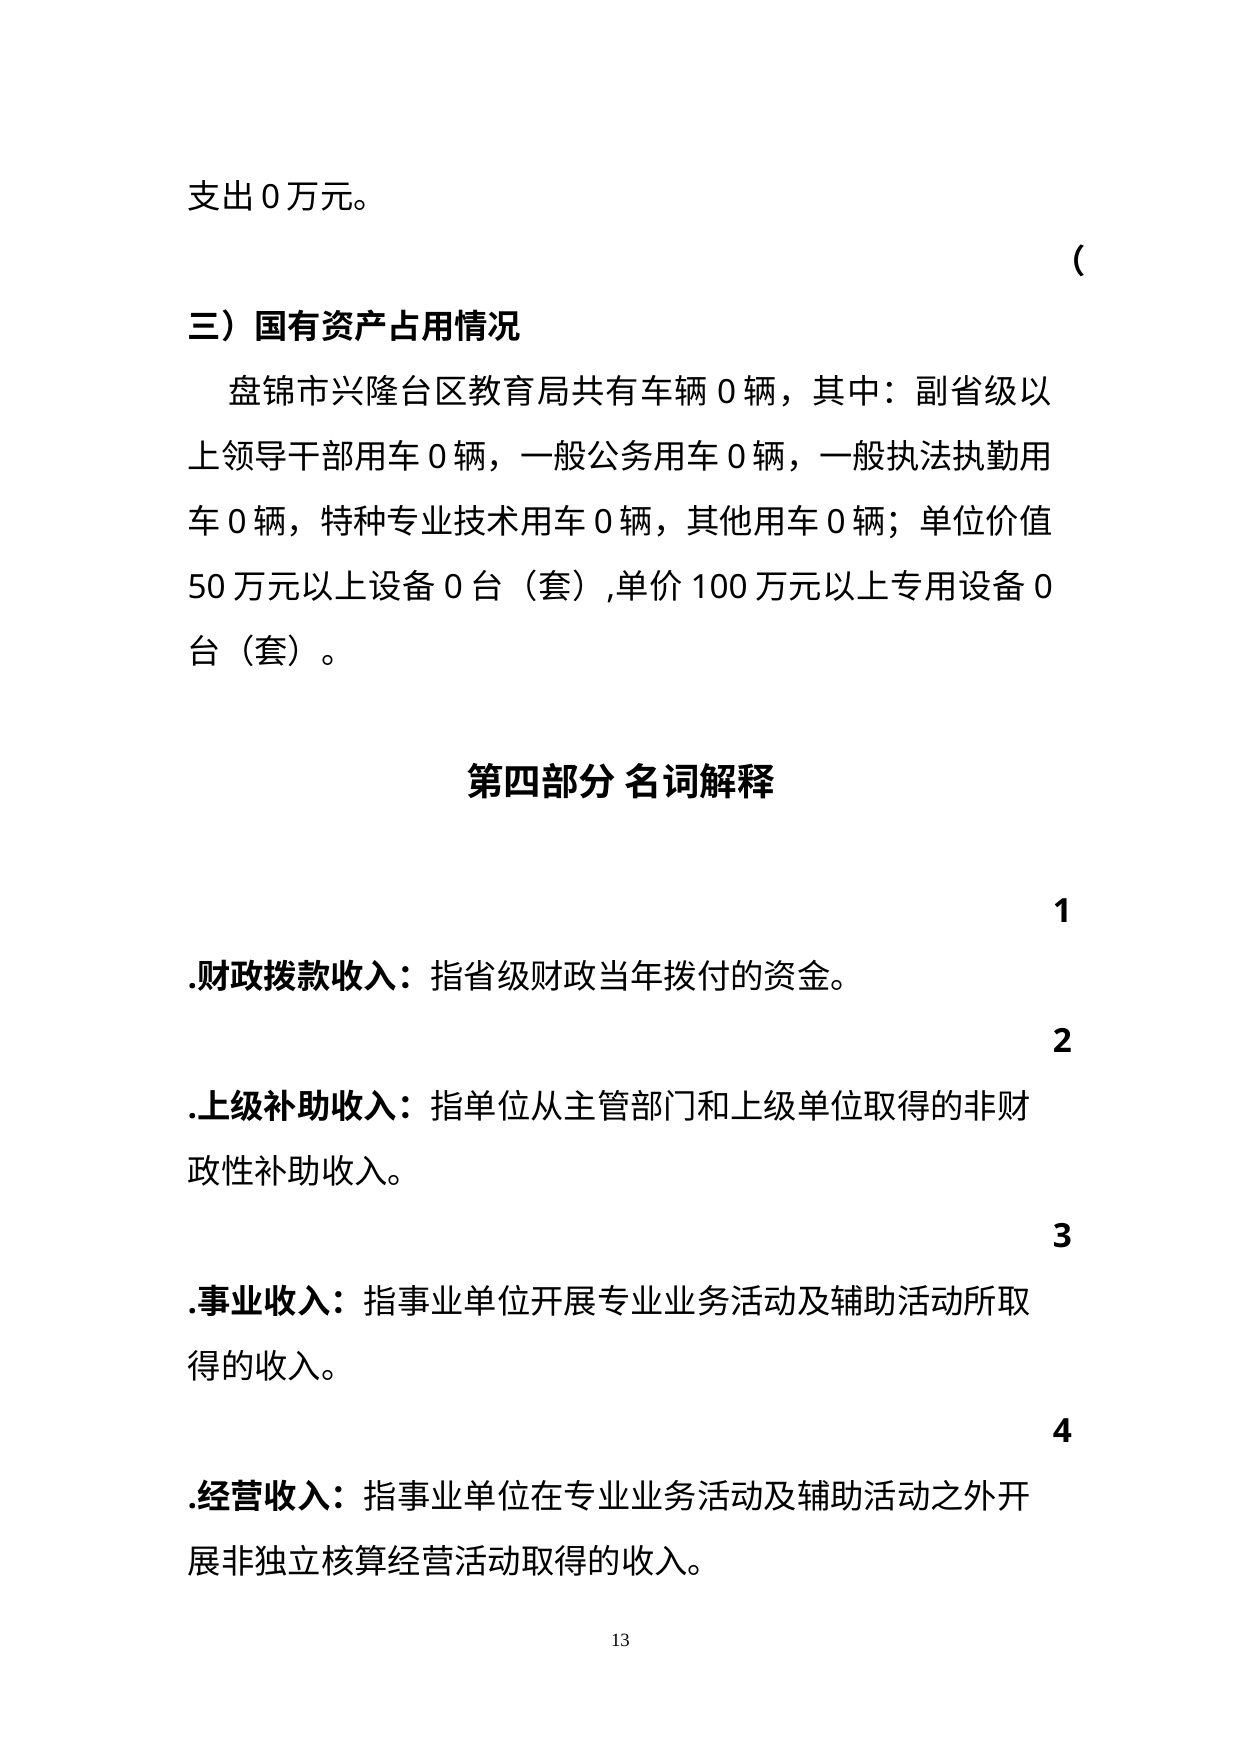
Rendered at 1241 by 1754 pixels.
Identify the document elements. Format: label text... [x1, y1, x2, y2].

text 第四部分 名词解释 [187, 747, 1053, 812]
text 2.上级补助收入：指单位从主管部门和上级单位取得的非财政性补助收入。 [187, 1007, 1053, 1202]
text 1.财政拨款收入：指省级财政当年拨付的资金。 [187, 877, 1053, 1007]
text （三）国有资产占用情况 [187, 227, 1053, 357]
text 4.经营收入：指事业单位在专业业务活动及辅助活动之外开展非独立核算经营活动取得的收入。 [187, 1397, 1053, 1592]
text 盘锦市兴隆台区教育局共有车辆0辆，其中：副省级以上领导干部用车0辆，一般公务用车0辆，一般执法执勤用车0辆，特种专业技术用车0辆，其他用车0辆；单位价值50万元以上设备0台（套）,单价100万元以上专用设备0台（套）。 [187, 357, 1053, 682]
text 3.事业收入：指事业单位开展专业业务活动及辅助活动所取得的收入。 [187, 1202, 1053, 1397]
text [187, 162, 1053, 227]
